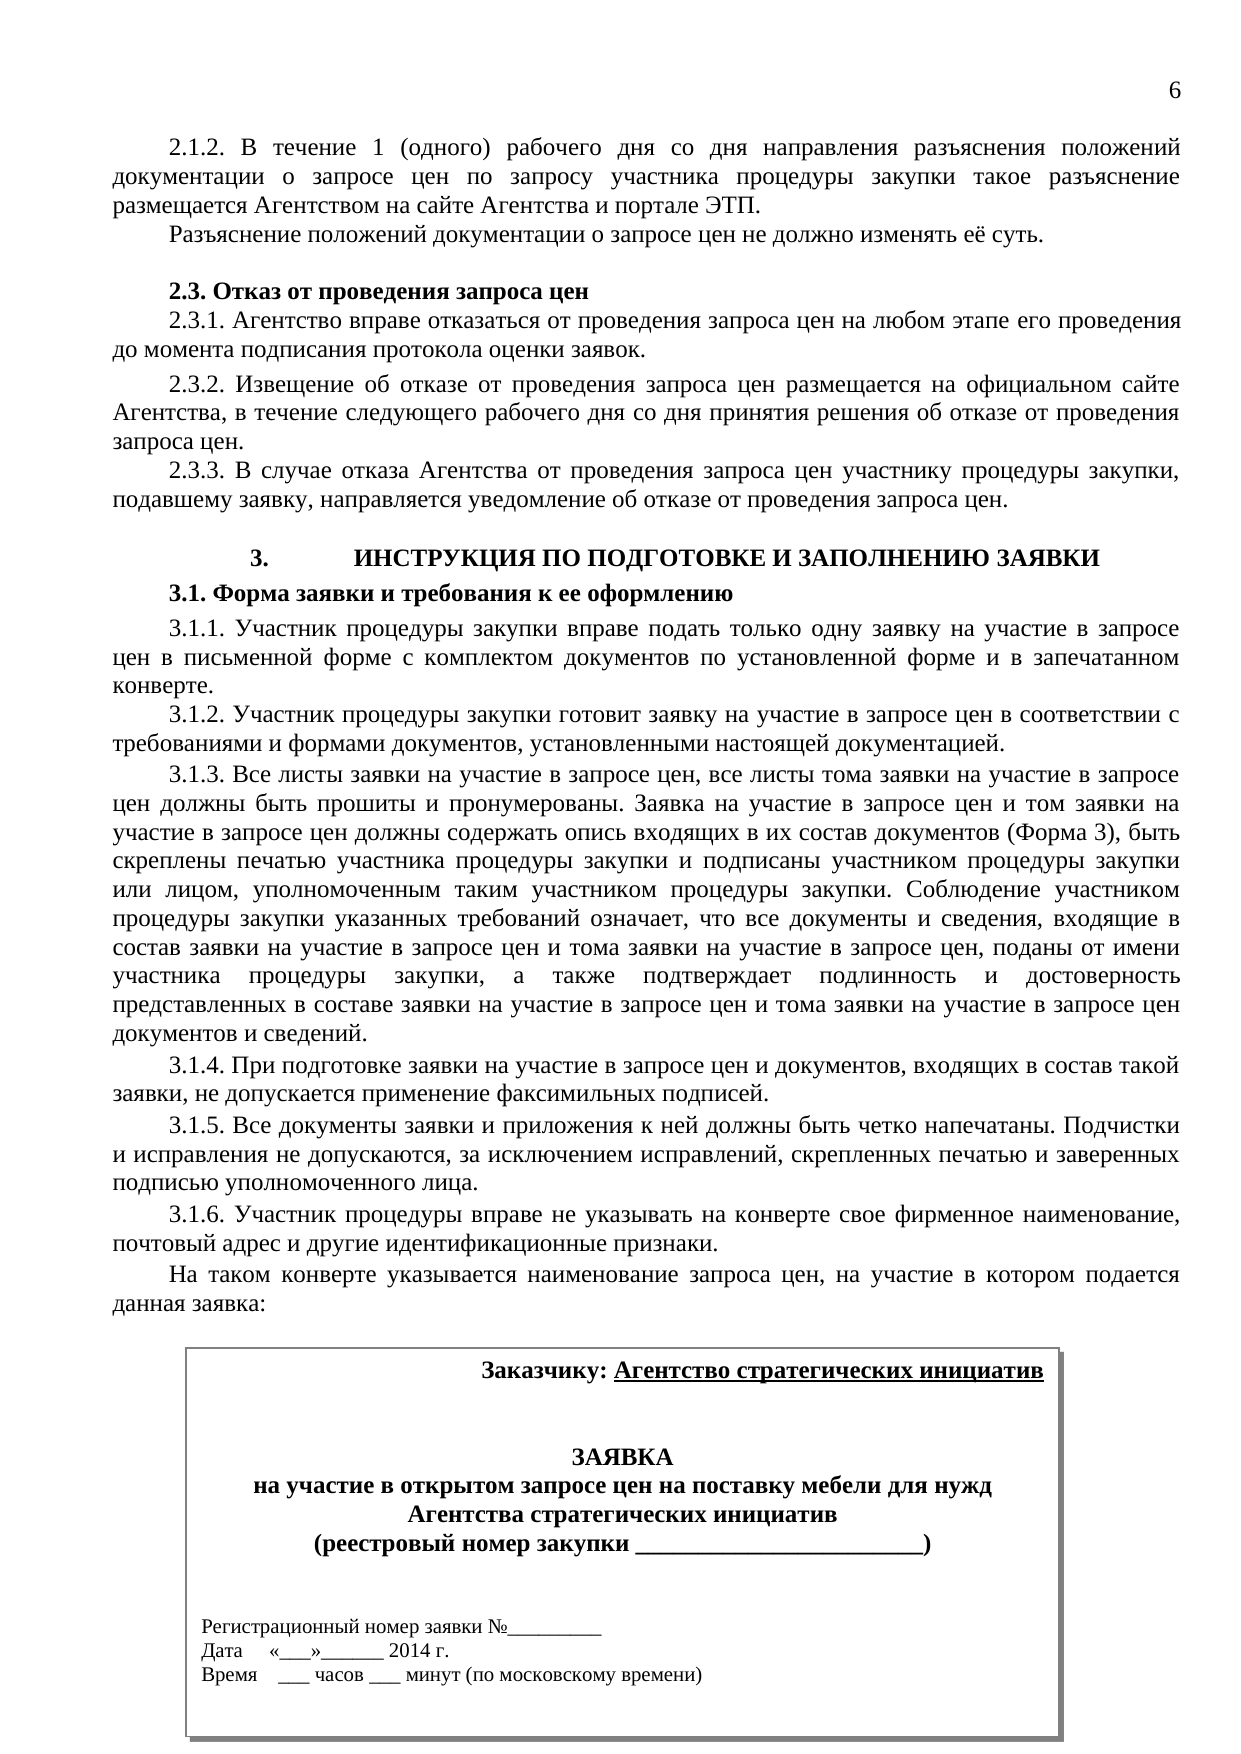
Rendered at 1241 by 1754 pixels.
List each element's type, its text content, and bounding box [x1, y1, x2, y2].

text 3.1.3. Все листы заявки на участие в запросе цен, все листы тома заявки на участие в запросе цен должны быть прошиты и пронумерованы. Заявка на участие в запросе цен и том заявки на участие в запросе цен должны содержать опись входящих в их состав документов (Форма 3), быть скреплены печатью участника процедуры закупки и подписаны участником процедуры закупки или лицом, уполномоченным таким участником процедуры закупки. Соблюдение участником процедуры закупки указанных требований означает, что все документы и сведения, входящие в состав заявки на участие в запросе цен и тома заявки на участие в запросе цен, поданы от имени участника процедуры закупки, а также подтверждает подлинность и достоверность представленных в составе заявки на участие в запросе цен и тома заявки на участие в запросе цен документов и сведений. [112, 759, 1181, 1047]
text 3.1.5. Все документы заявки и приложения к ней должны быть четко напечатаны. Подчистки и исправления не допускаются, за исключением исправлений, скрепленных печатью и заверенных подписью уполномоченного лица. [112, 1110, 1181, 1196]
text 3.1.2. Участник процедуры закупки готовит заявку на участие в запросе цен в соответствии с требованиями и формами документов, установленными настоящей документацией. [112, 699, 1181, 757]
text 2.1.2. В течение 1 (одного) рабочего дня со дня направления разъяснения положений документации о запросе цен по запросу участника процедуры закупки такое разъяснение размещается Агентством на сайте Агентства и портале ЭТП. [112, 132, 1181, 219]
text 2.3.2. Извещение об отказе от проведения запроса цен размещается на официальном сайте Агентства, в течение следующего рабочего дня со дня принятия решения об отказе от проведения запроса цен. [112, 369, 1181, 455]
text Разъяснение положений документации о запросе цен не должно изменять её суть. [112, 219, 1181, 247]
text 2.3. Отказ от проведения запроса цен [112, 276, 1181, 305]
subtitle ИНСТРУКЦИЯ ПО ПОДГОТОВКЕ И ЗАПОЛНЕНИЮ ЗАЯВКИ [168, 543, 1181, 572]
text 3.1.4. При подготовке заявки на участие в запросе цен и документов, входящих в состав такой заявки, не допускается применение факсимильных подписей. [112, 1050, 1181, 1107]
text 3.1.6. Участник процедуры вправе не указывать на конверте свое фирменное наименование, почтовый адрес и другие идентификационные признаки. [112, 1199, 1181, 1257]
text 3.1.1. Участник процедуры закупки вправе подать только одну заявку на участие в запросе цен в письменной форме с комплектом документов по установленной форме и в запечатанном конверте. [112, 613, 1181, 699]
subtitle 3.1. Форма заявки и требования к ее оформлению [112, 578, 1181, 607]
text На таком конверте указывается наименование запроса цен, на участие в котором подается данная заявка: [112, 1259, 1181, 1317]
text 2.3.3. В случае отказа Агентства от проведения запроса цен участнику процедуры закупки, подавшему заявку, направляется уведомление об отказе от проведения запроса цен. [112, 455, 1181, 512]
subtitle 2.3.1. Агентство вправе отказаться от проведения запроса цен на любом этапе его проведения до момента подписания протокола оценки заявок. [112, 305, 1181, 362]
